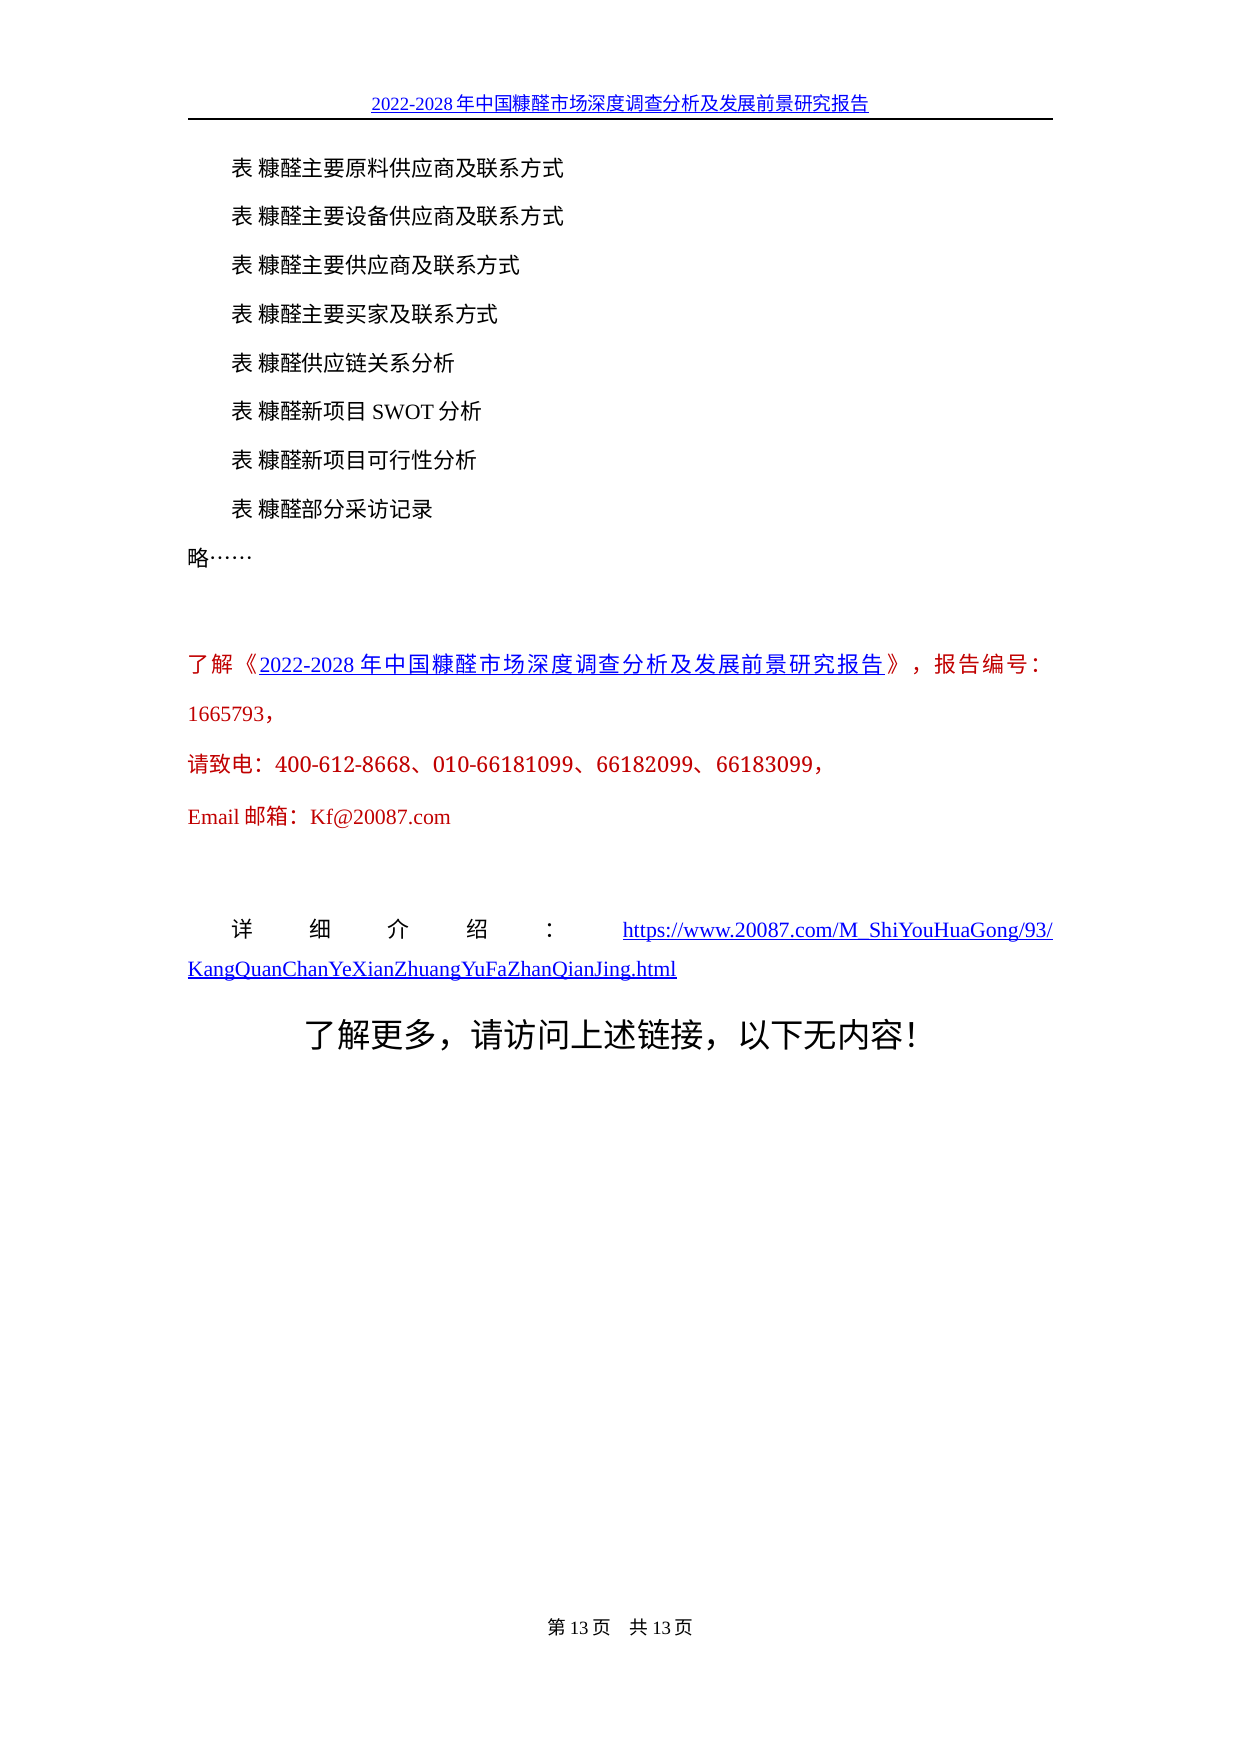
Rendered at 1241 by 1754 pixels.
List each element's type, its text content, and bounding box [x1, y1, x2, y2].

text 详细介绍：https://www.20087.com/M_ShiYouHuaGong/93/KangQuanChanYeXianZhuangYuFaZhanQianJing.html [187, 911, 1053, 984]
text Email邮箱：Kf@20087.com [187, 798, 1053, 831]
title 了解更多，请访问上述链接，以下无内容！ [187, 1000, 1053, 1065]
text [187, 150, 1053, 573]
text 请致电：400-612-8668、010-66181099、66182099、66183099， [187, 747, 1053, 779]
text 了解《2022-2028年中国糠醛市场深度调查分析及发展前景研究报告》，报告编号：1665793， [187, 647, 1053, 728]
